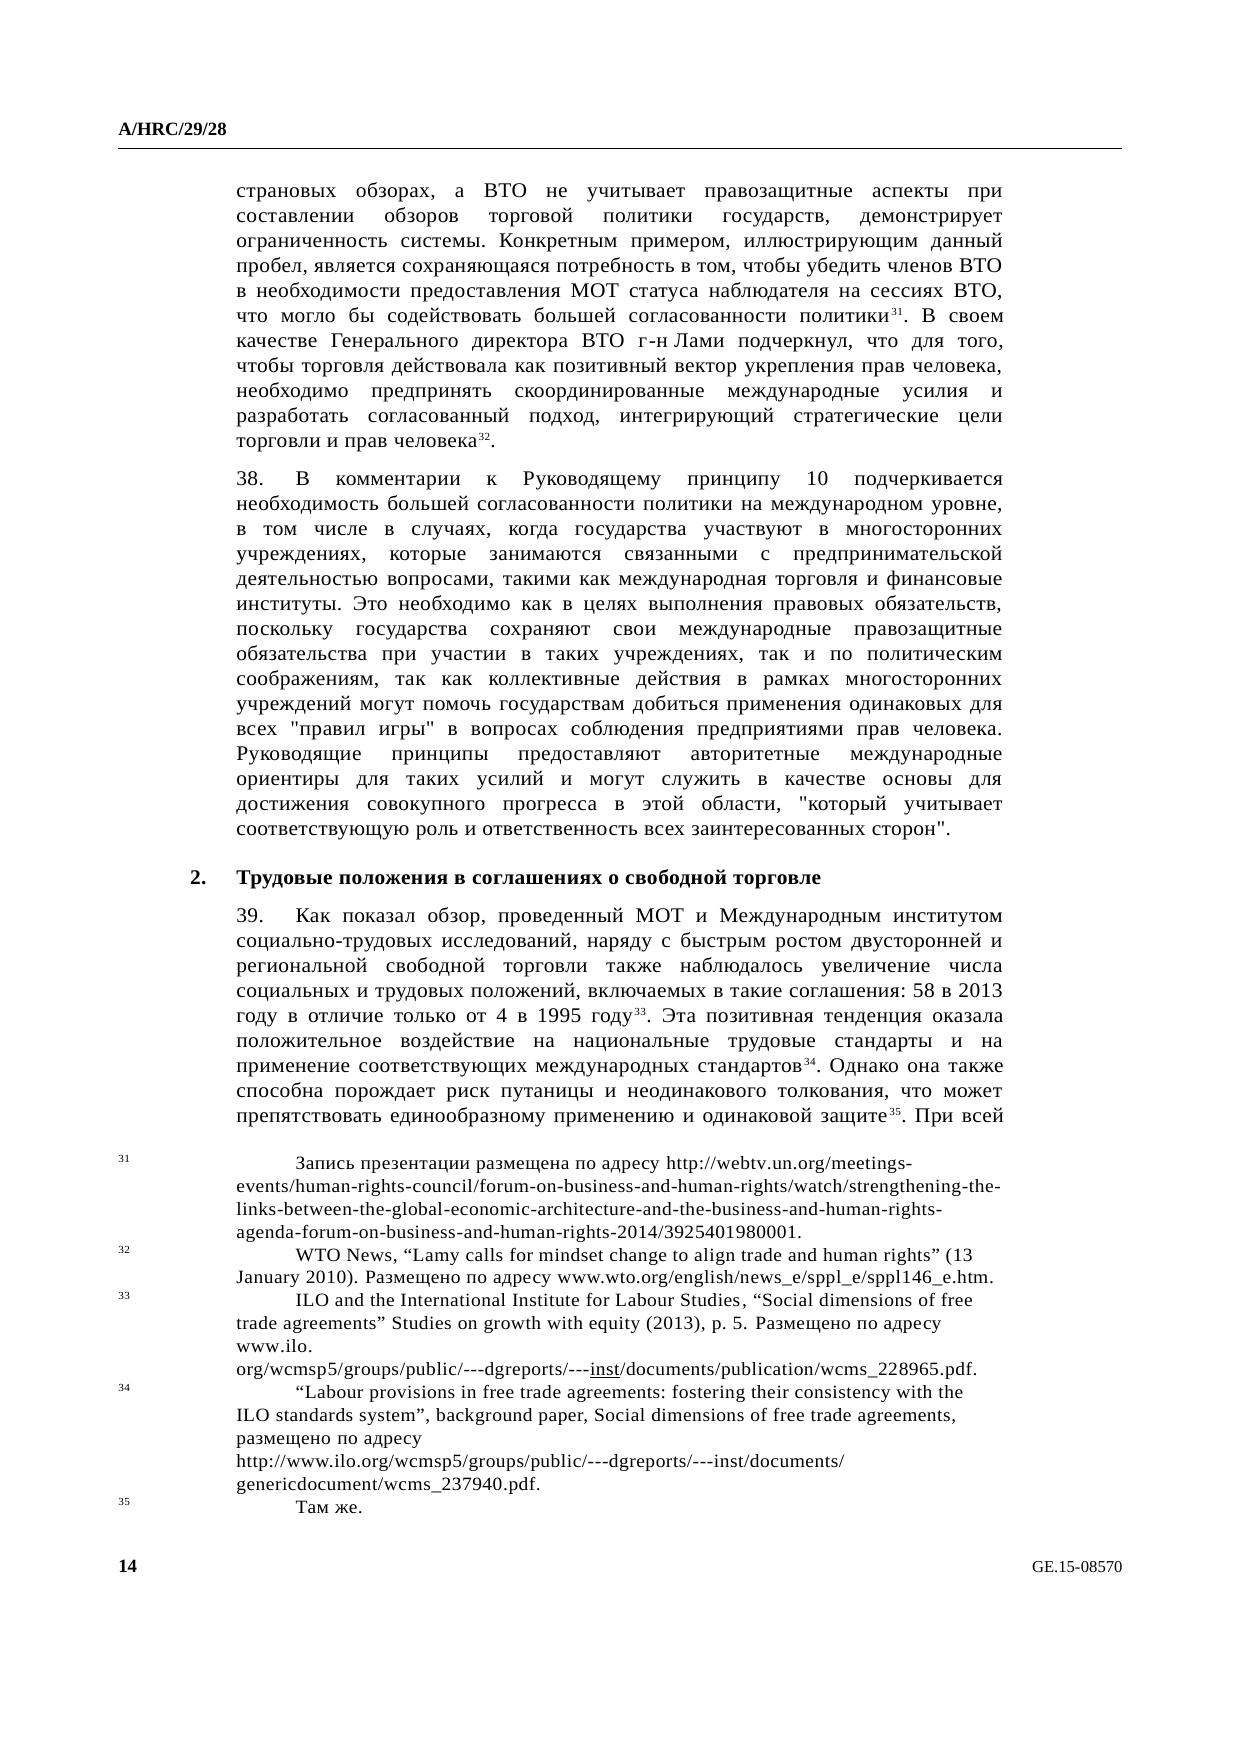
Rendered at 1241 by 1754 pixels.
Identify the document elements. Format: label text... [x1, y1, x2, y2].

text 38. В комментарии к Руководящему принципу 10 подчеркивается необходимость большей согласованности политики на международном уровне, в том числе в случаях, когда государства участвуют в многосторонних учреждениях, которые занимаются связанными с предпринимательской деятельностью вопросами, такими как международная торговля и финансовые институты. Это необходимо как в целях выполнения правовых обязательств, поскольку государства сохраняют свои международные правозащитные обязательства при участии в таких учреждениях, так и по политическим соображениям, так как коллективные действия в рамках многосторонних учреждений могут помочь государствам добиться применения одинаковых для всех "правил игры" в вопросах соблюдения предприятиями прав человека. Руководящие принципы предоставляют авторитетные международные ориентиры для таких усилий и могут служить в качестве основы для достижения совокупного прогресса в этой области, "который учитывает соответствующую роль и ответственность всех заинтересованных сторон". [236, 465, 1004, 840]
text 39. Как показал обзор, проведенный МОТ и Международным институтом социально-трудовых исследований, наряду с быстрым ростом двусторонней и региональной свободной торговли также наблюдалось увеличение числа социальных и трудовых положений, включаемых в такие соглашения: 58 в 2013 году в отличие только от 4 в 1995 году. Эта позитивная тенденция оказала положительное воздействие на национальные трудовые стандарты и на применение соответствующих международных стандартов. Однако она также способна порождает риск путаницы и неодинакового толкования, что может препятствовать единообразному применению и одинаковой защите. При всей важности учета этой озабоченности необходимо иметь возможность для дальнейшего прогресса, не ограничиваясь одним лишь упором на трудовые положения. Как отмечено в исследовательском докладе о положении дел в области политэкономии предпринимательской деятельности и прав человека, такой прогресс вполне возможен, как об этом свидетельствуют конкретные примеры существующих торговых соглашений. Таким образом, осторожный подход будет заключаться в увязывании все чаще отмечаемой потребности в интеграции учета прав человека с международной координацией и консолидацией вокруг общих инструментов и критериев. [236, 902, 1004, 1127]
text 2. Трудовые положения в соглашениях о свободной торговле [118, 865, 1004, 890]
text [236, 177, 1004, 452]
